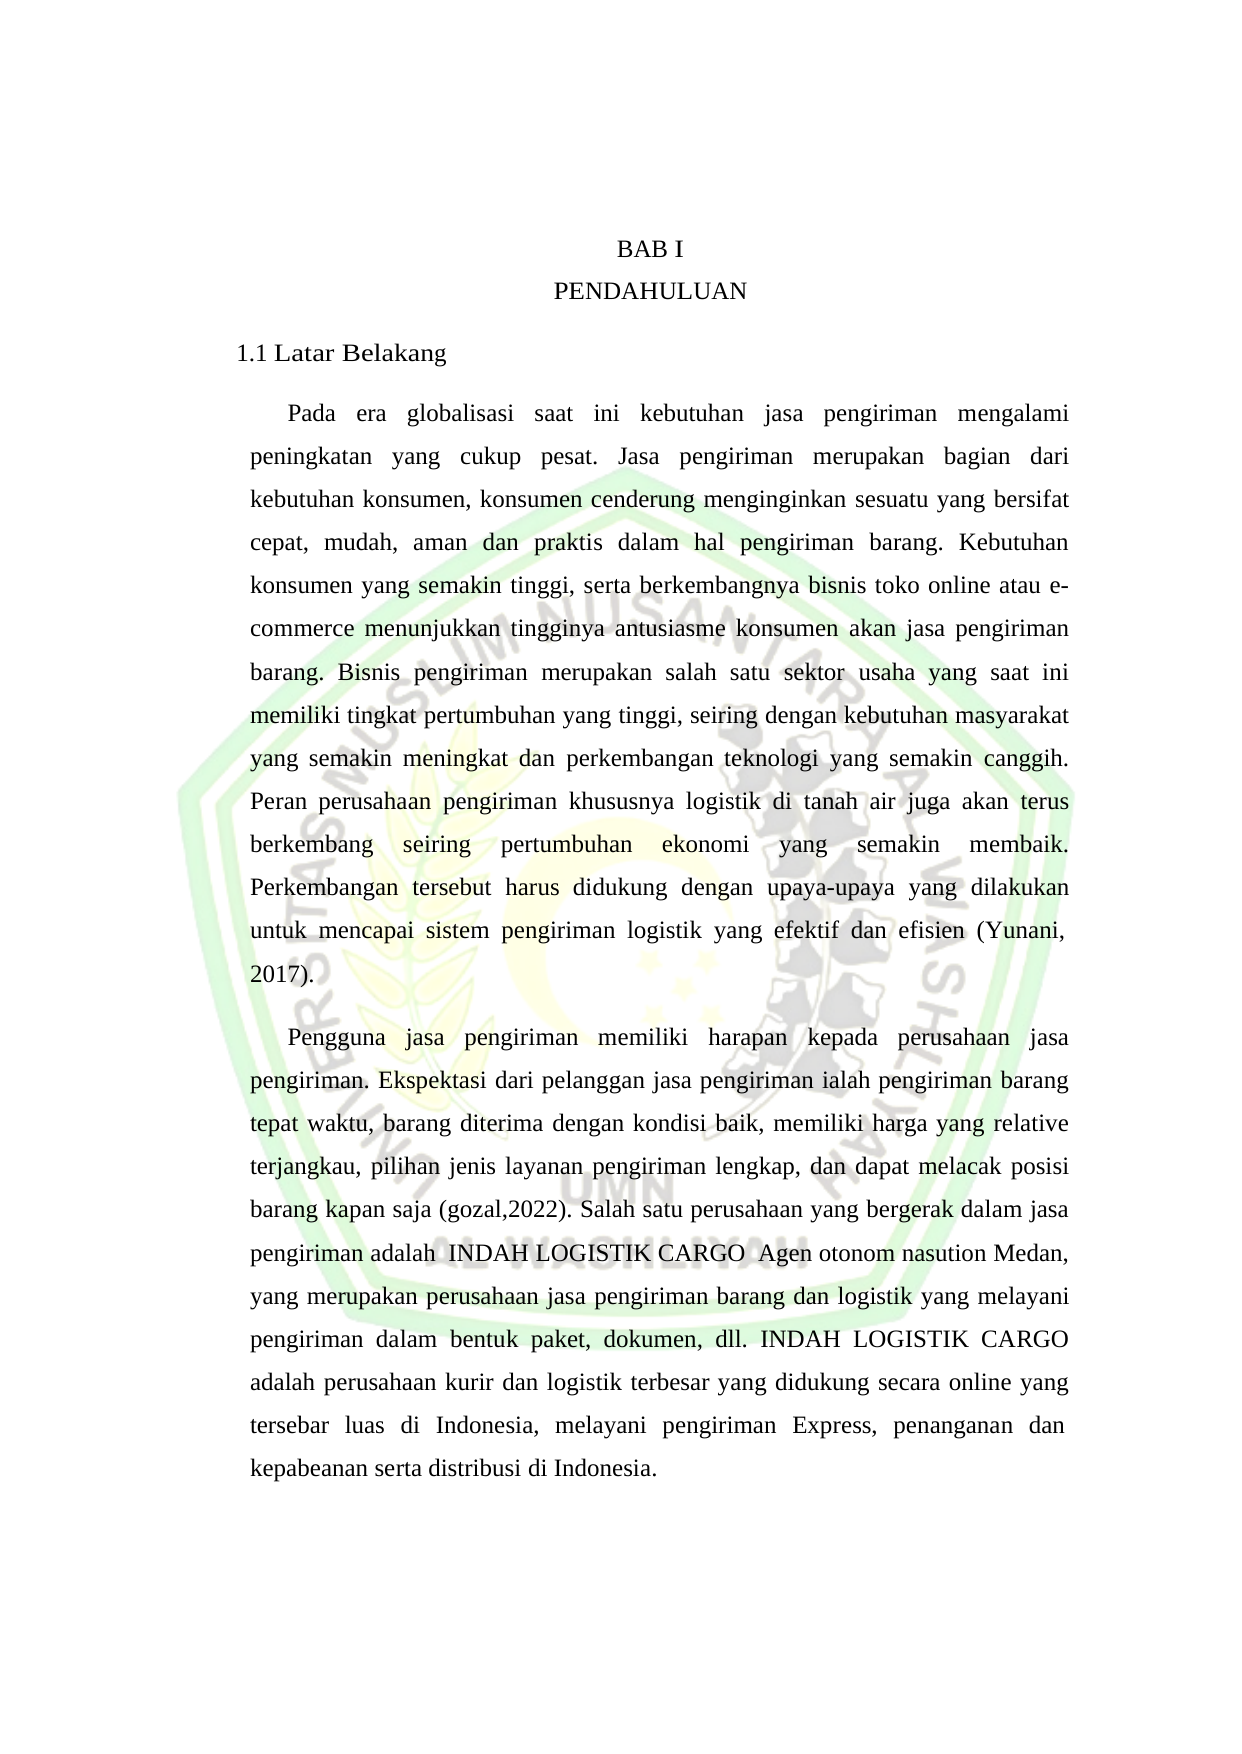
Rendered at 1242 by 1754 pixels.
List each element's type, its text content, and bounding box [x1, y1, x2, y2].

text PENDAHULUAN [548, 276, 752, 303]
text kepabeanan serta distribusi di Indonesia. [250, 1454, 1077, 1481]
text 2017). [250, 959, 1077, 988]
text Pengguna jasa pengiriman memiliki harapan kepada perusahaan jasa pengiriman. Ekspektasi dari pelanggan jasa pengiriman ialah pengiriman barang tepat waktu, barang diterima dengan kondisi baik, memiliki harga yang relative terjangkau, pilihan jenis layanan pengiriman lengkap, dan dapat melacak posisi barang kapan saja (gozal,2022). Salah satu perusahaan yang bergerak dalam jasa pengiriman adalah INDAH LOGISTIK CARGO Agen otonom nasution Medan, yang merupakan perusahaan jasa pengiriman barang dan logistik yang melayani pengiriman dalam bentuk paket, dokumen, dll. INDAH LOGISTIK CARGO adalah perusahaan kurir dan logistik terbesar yang didukung secara online yang tersebar luas di Indonesia, melayani pengiriman Express, penanganan dan [250, 1022, 1069, 1439]
text 1.1 Latar Belakang [236, 338, 1077, 367]
text Pada era globalisasi saat ini kebutuhan jasa pengiriman mengalami peningkatan yang cukup pesat. Jasa pengiriman merupakan bagian dari kebutuhan konsumen, konsumen cenderung menginginkan sesuatu yang bersifat cepat, mudah, aman dan praktis dalam hal pengiriman barang. Kebutuhan konsumen yang semakin tinggi, serta berkembangnya bisnis toko online atau e-commerce menunjukkan tingginya antusiasme konsumen akan jasa pengiriman barang. Bisnis pengiriman merupakan salah satu sektor usaha yang saat ini memiliki tingkat pertumbuhan yang tinggi, seiring dengan kebutuhan masyarakat yang semakin meningkat dan perkembangan teknologi yang semakin canggih. Peran perusahaan pengiriman khususnya logistik di tanah air juga akan terus berkembang seiring pertumbuhan ekonomi yang semakin membaik. Perkembangan tersebut harus didukung dengan upaya-upaya yang dilakukan untuk mencapai sistem pengiriman logistik yang efektif dan efisien (Yunani, [250, 398, 1069, 944]
text BAB I [612, 234, 688, 263]
